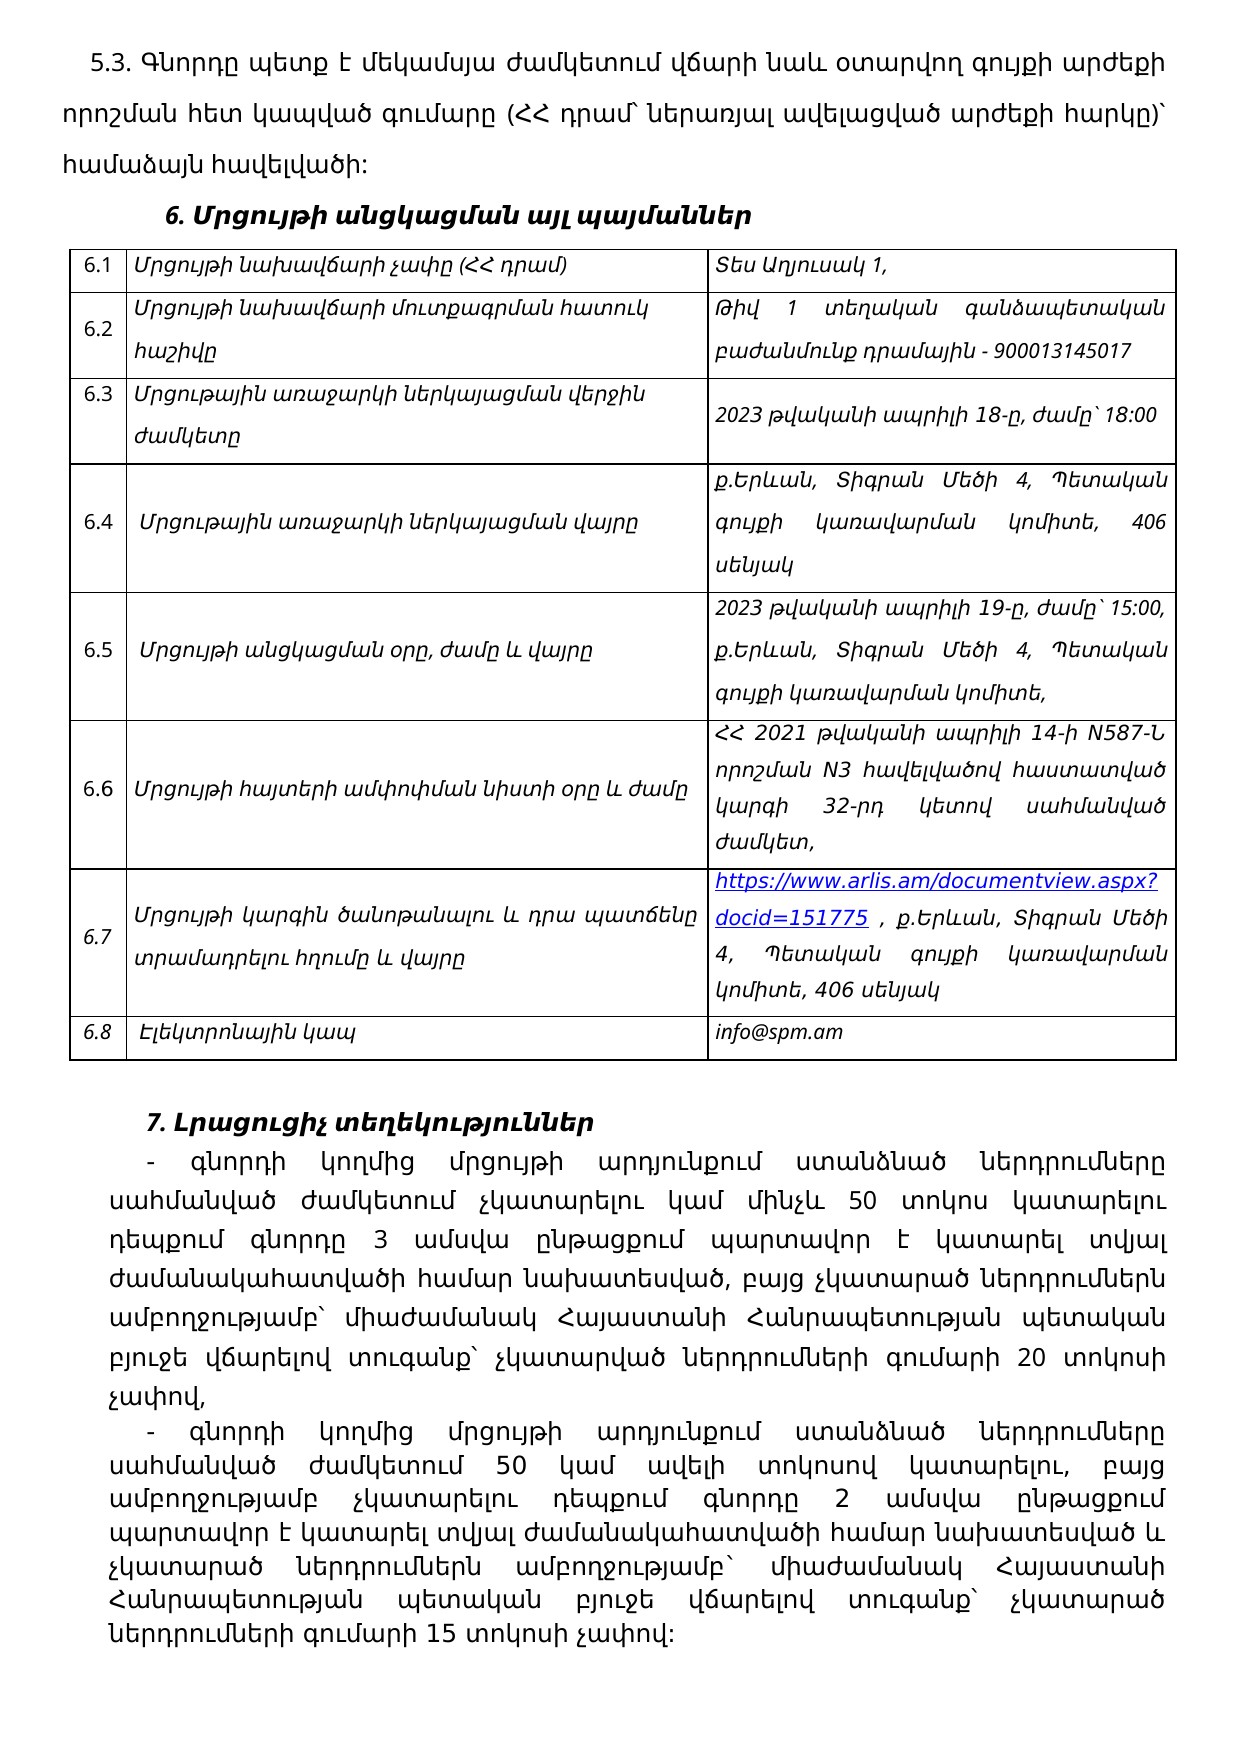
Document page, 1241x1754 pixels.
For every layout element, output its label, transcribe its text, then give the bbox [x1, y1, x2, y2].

table_cell 6.8 [71, 1017, 126, 1059]
table_cell Մրցութային առաջարկի ներկայացման վայրը [127, 465, 707, 591]
table_header Մրցույթի նախավճարի չափը (ՀՀ դրամ) [127, 250, 707, 292]
table_header Տես Աղյուսակ 1, [709, 250, 1175, 292]
table_cell Մրցույթի անցկացման օրը, ժամը և վայրը [127, 593, 707, 720]
table_cell 6.5 [71, 593, 126, 720]
text 7. Լրացուցիչ տեղեկություններ [109, 1104, 1166, 1138]
table_cell ՀՀ 2021 թվականի ապրիլի 14-ի N587-Ն որոշման N3 հավելվածով հաստատված կարգի 32-րդ կետով սահմանված ժամկետ, [709, 721, 1175, 868]
text 6. Մրցույթի անցկացման այլ պայմաններ [165, 197, 1166, 232]
table_cell 2023 թվականի ապրիլի 18-ը, ժամը` 18:00 [709, 379, 1175, 463]
table_cell Մրցութային առաջարկի ներկայացման վերջին ժամկետը [127, 379, 707, 463]
table_cell ք.Երևան, Տիգրան Մեծի 4, Պետական գույքի կառավարման կոմիտե, 406 սենյակ [709, 465, 1175, 591]
table_cell Մրցույթի նախավճարի մուտքագրման հատուկ հաշիվը [127, 293, 707, 377]
table_cell Մրցույթի կարգին ծանոթանալու և դրա պատճենը տրամադրելու հղումը և վայրը [127, 870, 707, 1016]
text - գնորդի կողմից մրցույթի արդյունքում ստանձնած ներդրումները սահմանված ժամկետում 50 կամ ավելի տոկոսով կատարելու, բայց ամբողջությամբ չկատարելու դեպքում գնորդը 2 ամսվա ընթացքում պարտավոր է կատարել տվյալ ժամանակահատվածի համար նախատեսված և չկատարած ներդրումներն ամբողջությամբ` միաժամանակ Հայաստանի Հանրապետության պետական բյուջե վճարելով տուգանք՝ չկատարած ներդրումների գումարի 15 տոկոսի չափով: [109, 1418, 1166, 1648]
table_cell 2023 թվականի ապրիլի 19-ը, ժամը` 15:00, ք.Երևան, Տիգրան Մեծի 4, Պետական գույքի կառավարման կոմիտե, [709, 593, 1175, 720]
table_cell info@spm.am [709, 1017, 1175, 1059]
table_cell 6.7 [71, 870, 126, 1016]
text 5.3. Գնորդը պետք է մեկամսյա ժամկետում վճարի նաև օտարվող գույքի արժեքի որոշման հետ կապված գումարը (ՀՀ դրամ՝ ներառյալ ավելացված արժեքի հարկը)` համաձայն հավելվածի: [62, 44, 1166, 181]
table_cell 6.2 [71, 293, 126, 377]
text - գնորդի կողմից մրցույթի արդյունքում ստանձնած ներդրումները սահմանված ժամկետում չկատարելու կամ մինչև 50 տոկոս կատարելու դեպքում գնորդը 3 ամսվա ընթացքում պարտավոր է կատարել տվյալ ժամանակահատվածի համար նախատեսված, բայց չկատարած ներդրումներն ամբողջությամբ՝ միաժամանակ Հայաստանի Հանրապետության պետական բյուջե վճարելով տուգանք՝ չկատարված ներդրումների գումարի 20 տոկոսի չափով, [109, 1143, 1166, 1412]
table_cell 6.3 [71, 379, 126, 463]
table_cell Մրցույթի հայտերի ամփոփման նիստի օրը և ժամը [127, 721, 707, 868]
table_cell 6.4 [71, 465, 126, 591]
table_cell Էլեկտրոնային կապ [127, 1017, 707, 1059]
table_header 6.1 [71, 250, 126, 292]
table_cell 6.6 [71, 721, 126, 868]
table_cell https://www.arlis.am/documentview.aspx?docid=151775 , ք.Երևան, Տիգրան Մեծի 4, Պետական գույքի կառավարման կոմիտե, 406 սենյակ [709, 870, 1175, 1016]
table_cell Թիվ 1 տեղական գանձապետական բաժանմունք դրամային - 900013145017 [709, 293, 1175, 377]
